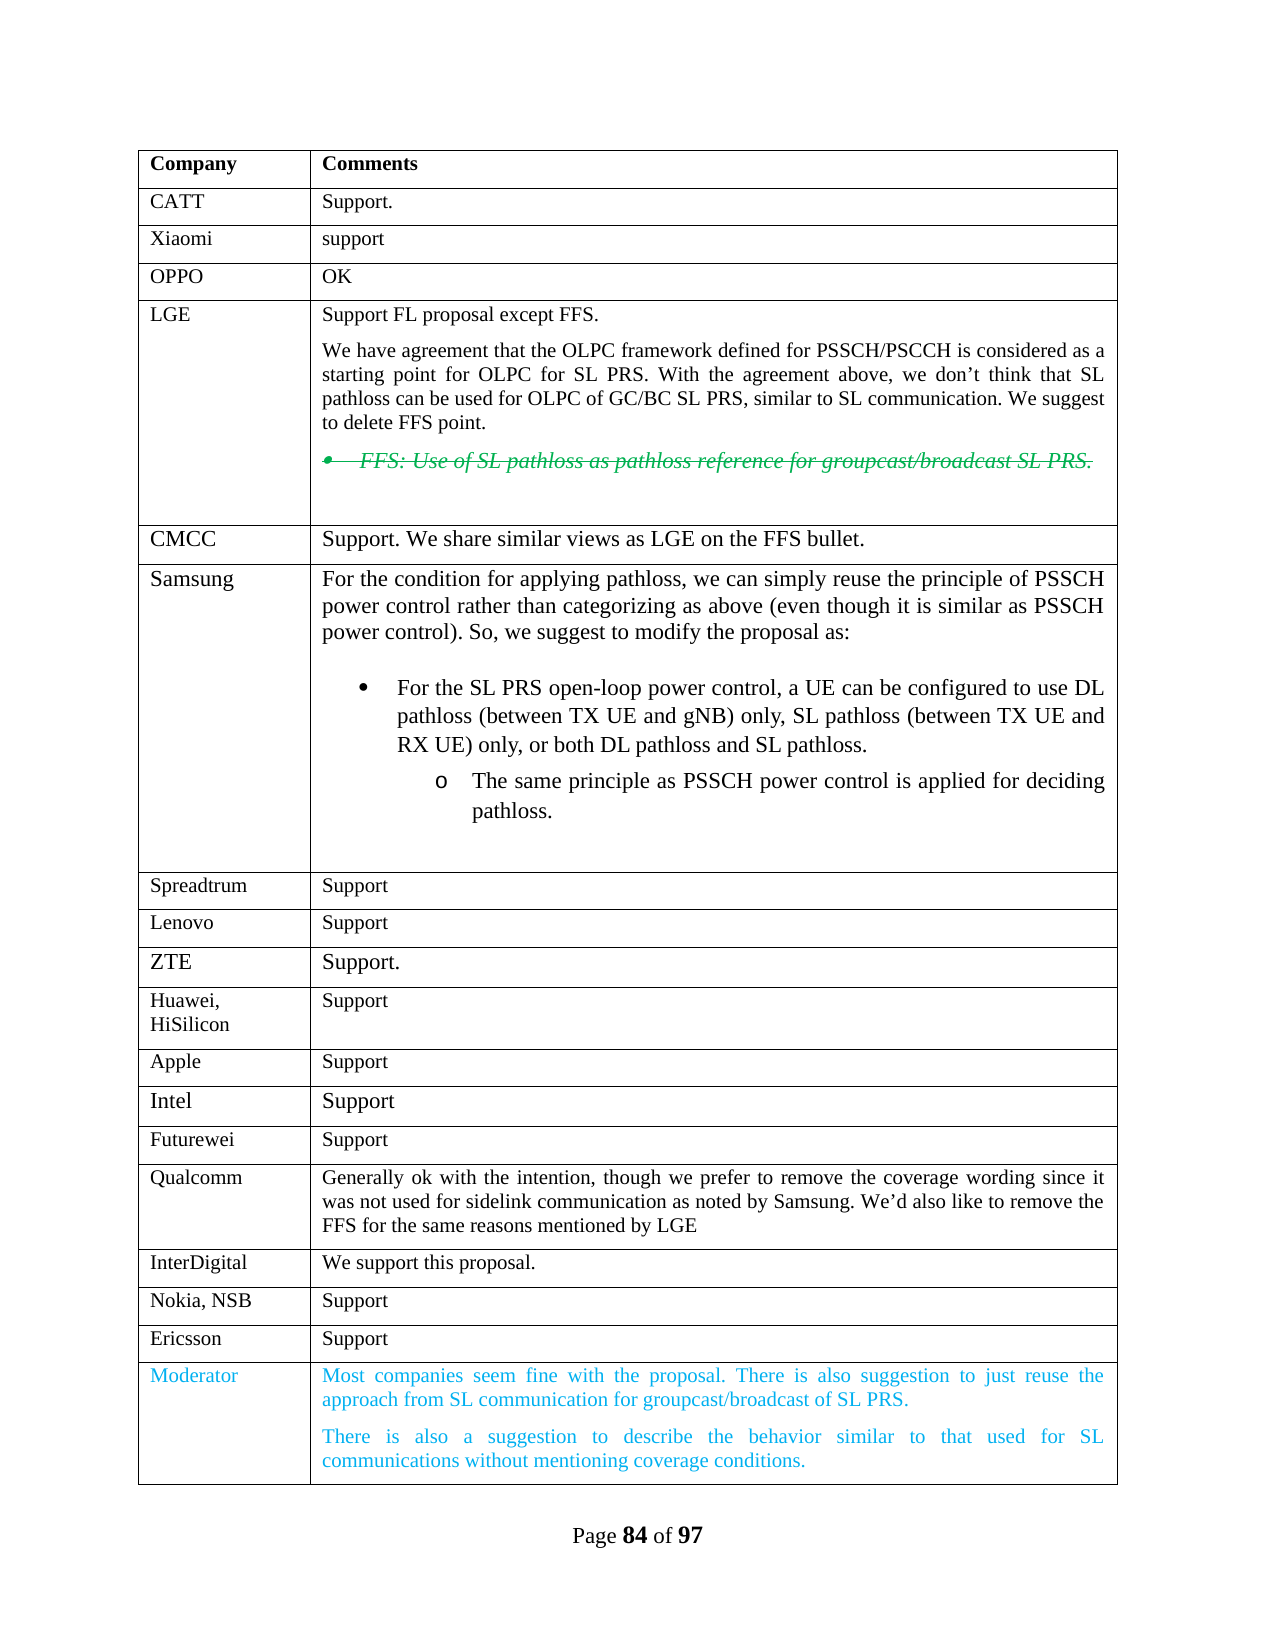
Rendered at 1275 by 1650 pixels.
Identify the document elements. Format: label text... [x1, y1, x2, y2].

table_cell Lenovo [139, 910, 310, 947]
table_cell Generally ok with the intention, though we prefer to remove the coverage wording since it was not used for sidelink communication as noted by Samsung. We’d also like to remove the FFS for the same reasons mentioned by LGE [311, 1165, 1117, 1249]
table_cell CATT [139, 189, 310, 225]
table_cell LGE [139, 301, 310, 524]
table_cell CMCC [139, 526, 310, 564]
table_cell InterDigital [139, 1250, 310, 1287]
table_cell support [311, 226, 1117, 263]
table_cell ZTE [139, 948, 310, 987]
table_cell Support [311, 873, 1117, 909]
table_cell For the condition for applying pathloss, we can simply reuse the principle of PSSCH power control rather than categorizing as above (even though it is similar as PSSCH power control). So, we suggest to modify the proposal as: For the SL PRS open-loop power control, a UE can be configured to use DL pathloss (between TX UE and gNB) only, SL pathloss (between TX UE and RX UE) only, or both DL pathloss and SL pathloss. The same principle as PSSCH power control is applied for deciding pathloss. [311, 565, 1117, 872]
table_cell OK [311, 264, 1117, 300]
table_cell Support [311, 1087, 1117, 1126]
table_cell Support [311, 910, 1117, 947]
table_cell Support [311, 1288, 1117, 1324]
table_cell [311, 1363, 1117, 1484]
table_cell Huawei, HiSilicon [139, 988, 310, 1048]
table_cell Spreadtrum [139, 873, 310, 909]
table_header Comments [311, 151, 1117, 188]
table_cell Intel [139, 1087, 310, 1126]
table_cell OPPO [139, 264, 310, 300]
table_cell Apple [139, 1050, 310, 1086]
table_cell Futurewei [139, 1127, 310, 1163]
table_cell Ericsson [139, 1326, 310, 1362]
table_cell Samsung [139, 565, 310, 872]
table_cell Support [311, 1127, 1117, 1163]
table_cell Support [311, 1326, 1117, 1362]
table_cell Support. [311, 189, 1117, 225]
table_cell We support this proposal. [311, 1250, 1117, 1287]
table_cell Support FL proposal except FFS. We have agreement that the OLPC framework defined for PSSCH/PSCCH is considered as a starting point for OLPC for SL PRS. With the agreement above, we don’t think that SL pathloss can be used for OLPC of GC/BC SL PRS, similar to SL communication. We suggest to delete FFS point. FFS: Use of SL pathloss as pathloss reference for groupcast/broadcast SL PRS. [311, 301, 1117, 524]
table_cell Qualcomm [139, 1165, 310, 1249]
table_cell Xiaomi [139, 226, 310, 263]
table_cell Moderator [139, 1363, 310, 1484]
table_cell Support. [311, 948, 1117, 987]
table_cell Support [311, 1050, 1117, 1086]
table_header Company [139, 151, 310, 188]
table_cell Nokia, NSB [139, 1288, 310, 1324]
table_cell Support. We share similar views as LGE on the FFS bullet. [311, 526, 1117, 564]
table_cell Support [311, 988, 1117, 1048]
